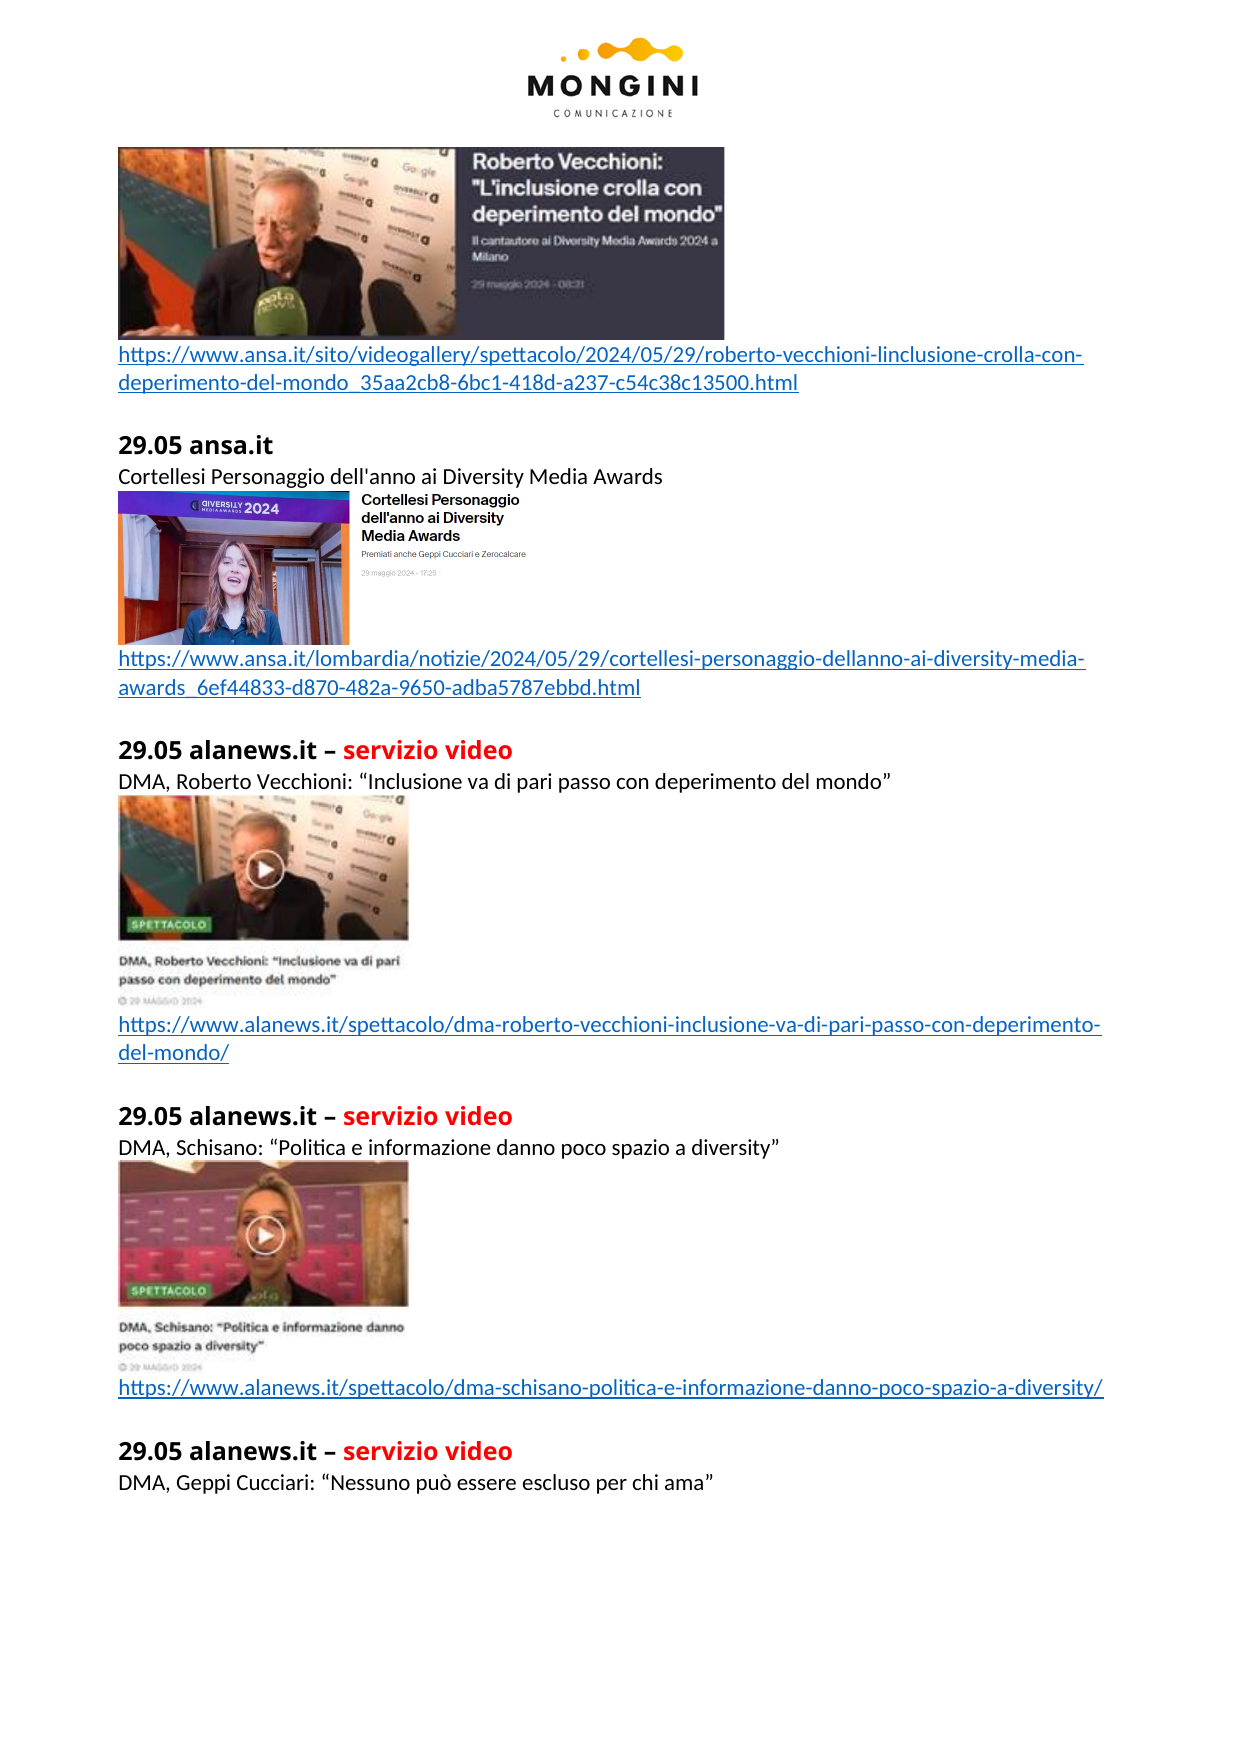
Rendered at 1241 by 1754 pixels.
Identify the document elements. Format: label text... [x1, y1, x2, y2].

text DMA, Roberto Vecchioni: “Inclusione va di pari passo con deperimento del mondo” [118, 767, 1122, 795]
text https://www.alanews.it/spettacolo/dma-schisano-politica-e-informazione-danno-poco-spazio-a-diversity/ [118, 1373, 1122, 1401]
subtitle 29.05 ansa.it [118, 428, 1122, 462]
text Cortellesi Personaggio dell'anno ai Diversity Media Awards [118, 462, 1122, 490]
picture [514, 20, 711, 140]
subtitle 29.05 alanews.it – servizio video [118, 1433, 1122, 1468]
text https://www.alanews.it/spettacolo/dma-roberto-vecchioni-inclusione-va-di-pari-passo-con-deperimento-del-mondo/ [118, 1011, 1122, 1067]
picture [118, 147, 725, 340]
picture [118, 1160, 409, 1374]
text DMA, Geppi Cucciari: “Nessuno può essere escluso per chi ama” [118, 1468, 1122, 1496]
picture [118, 795, 409, 1011]
picture [118, 490, 528, 645]
text DMA, Schisano: “Politica e informazione danno poco spazio a diversity” [118, 1133, 1122, 1161]
subtitle 29.05 alanews.it – servizio video [118, 1099, 1122, 1133]
subtitle 29.05 alanews.it – servizio video [118, 733, 1122, 767]
text https://www.ansa.it/lombardia/notizie/2024/05/29/cortellesi-personaggio-dellanno-ai-diversity-media-awards_6ef44833-d870-482a-9650-adba5787ebbd.html [118, 644, 1122, 701]
text https://www.ansa.it/sito/videogallery/spettacolo/2024/05/29/roberto-vecchioni-linclusione-crolla-con-deperimento-del-mondo_35aa2cb8-6bc1-418d-a237-c54c38c13500.html [118, 340, 1122, 396]
